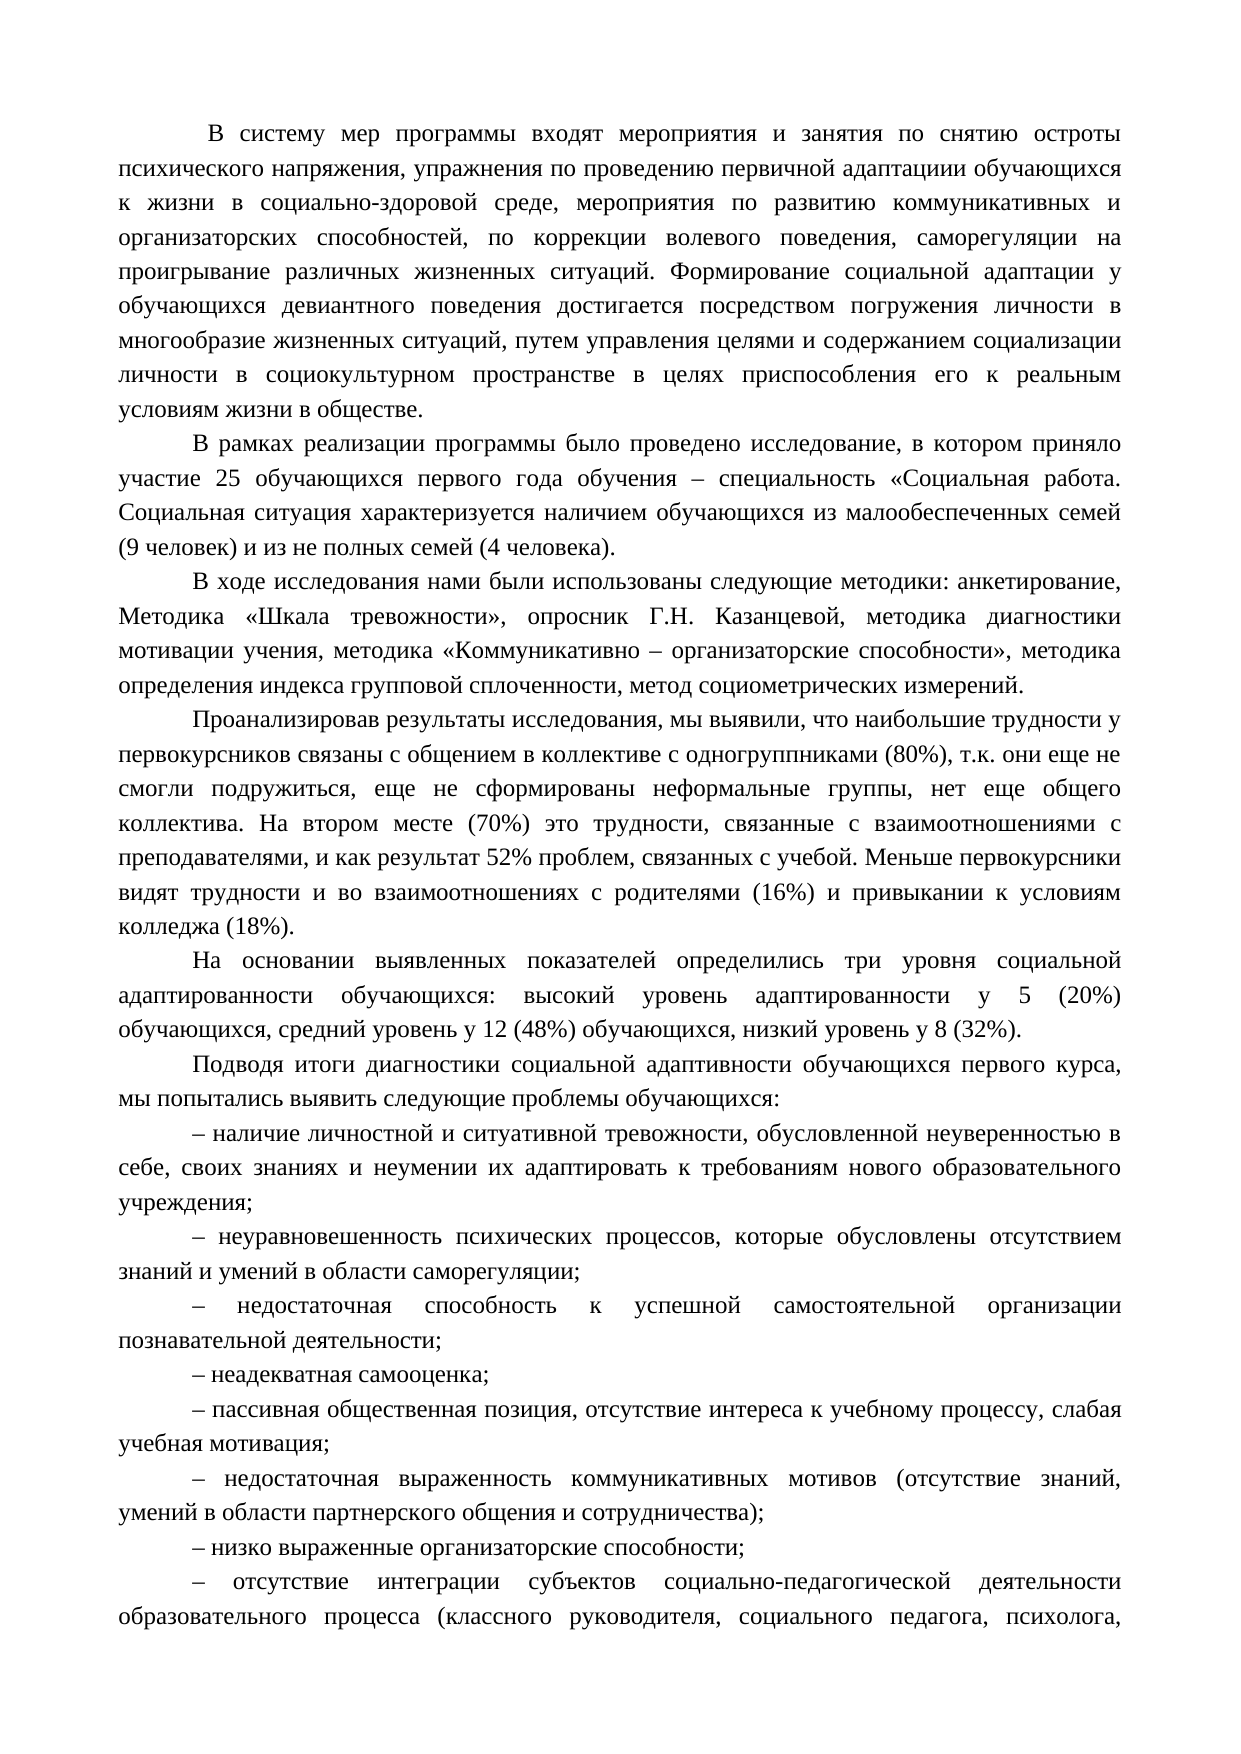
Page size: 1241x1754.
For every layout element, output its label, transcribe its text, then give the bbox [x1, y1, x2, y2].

text На основании выявленных показателей определились три уровня социальной адаптированности обучающихся: высокий уровень адаптированности у 5 (20%) обучающихся, средний уровень у 12 (48%) обучающихся, низкий уровень у 8 (32%). [118, 946, 1122, 1043]
text В систему мер программы входят мероприятия и занятия по снятию остроты психического напряжения, упражнения по проведению первичной адаптациии обучающихся к жизни в социально-здоровой среде, мероприятия по развитию коммуникативных и организаторских способностей, по коррекции волевого поведения, саморегуляции на проигрывание различных жизненных ситуаций. Формирование социальной адаптации у обучающихся девиантного поведения достигается посредством погружения личности в многообразие жизненных ситуаций, путем управления целями и содержанием социализации личности в социокультурном пространстве в целях приспособления его к реальным условиям жизни в обществе. [118, 118, 1122, 423]
text – низко выраженные организаторские способности; [118, 1532, 1122, 1561]
text Проанализировав результаты исследования, мы выявили, что наибольшие трудности у первокурсников связаны с общением в коллективе с одногруппниками (80%), т.к. они еще не смогли подружиться, еще не сформированы неформальные группы, нет еще общего коллектива. На втором месте (70%) это трудности, связанные с взаимоотношениями с преподавателями, и как результат 52% проблем, связанных с учебой. Меньше первокурсники видят трудности и во взаимоотношениях с родителями (16%) и привыкании к условиям колледжа (18%). [118, 704, 1122, 940]
text – наличие личностной и ситуативной тревожности, обусловленной неуверенностью в себе, своих знаниях и неумении их адаптировать к требованиям нового образовательного учреждения; [118, 1118, 1122, 1216]
text – недостаточная выраженность коммуникативных мотивов (отсутствие знаний, умений в области партнерского общения и сотрудничества); [118, 1463, 1122, 1526]
text В ходе исследования нами были использованы следующие методики: анкетирование, Методика «Шкала тревожности», опросник Г.Н. Казанцевой, методика диагностики мотивации учения, методика «Коммуникативно – организаторские способности», методика определения индекса групповой сплоченности, метод социометрических измерений. [118, 566, 1122, 698]
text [118, 1566, 1122, 1629]
text – пассивная общественная позиция, отсутствие интереса к учебному процессу, слабая учебная мотивация; [118, 1394, 1122, 1457]
text – неуравновешенность психических процессов, которые обусловлены отсутствием знаний и умений в области саморегуляции; [118, 1221, 1122, 1285]
text В рамках реализации программы было проведено исследование, в котором приняло участие 25 обучающихся первого года обучения – специальность «Социальная работа. Социальная ситуация характеризуется наличием обучающихся из малообеспеченных семей (9 человек) и из не полных семей (4 человека). [118, 428, 1122, 561]
text Подводя итоги диагностики социальной адаптивности обучающихся первого курса, мы попытались выявить следующие проблемы обучающихся: [118, 1049, 1122, 1112]
text – недостаточная способность к успешной самостоятельной организации познавательной деятельности; [118, 1290, 1122, 1354]
text – неадекватная самооценка; [118, 1359, 1122, 1388]
